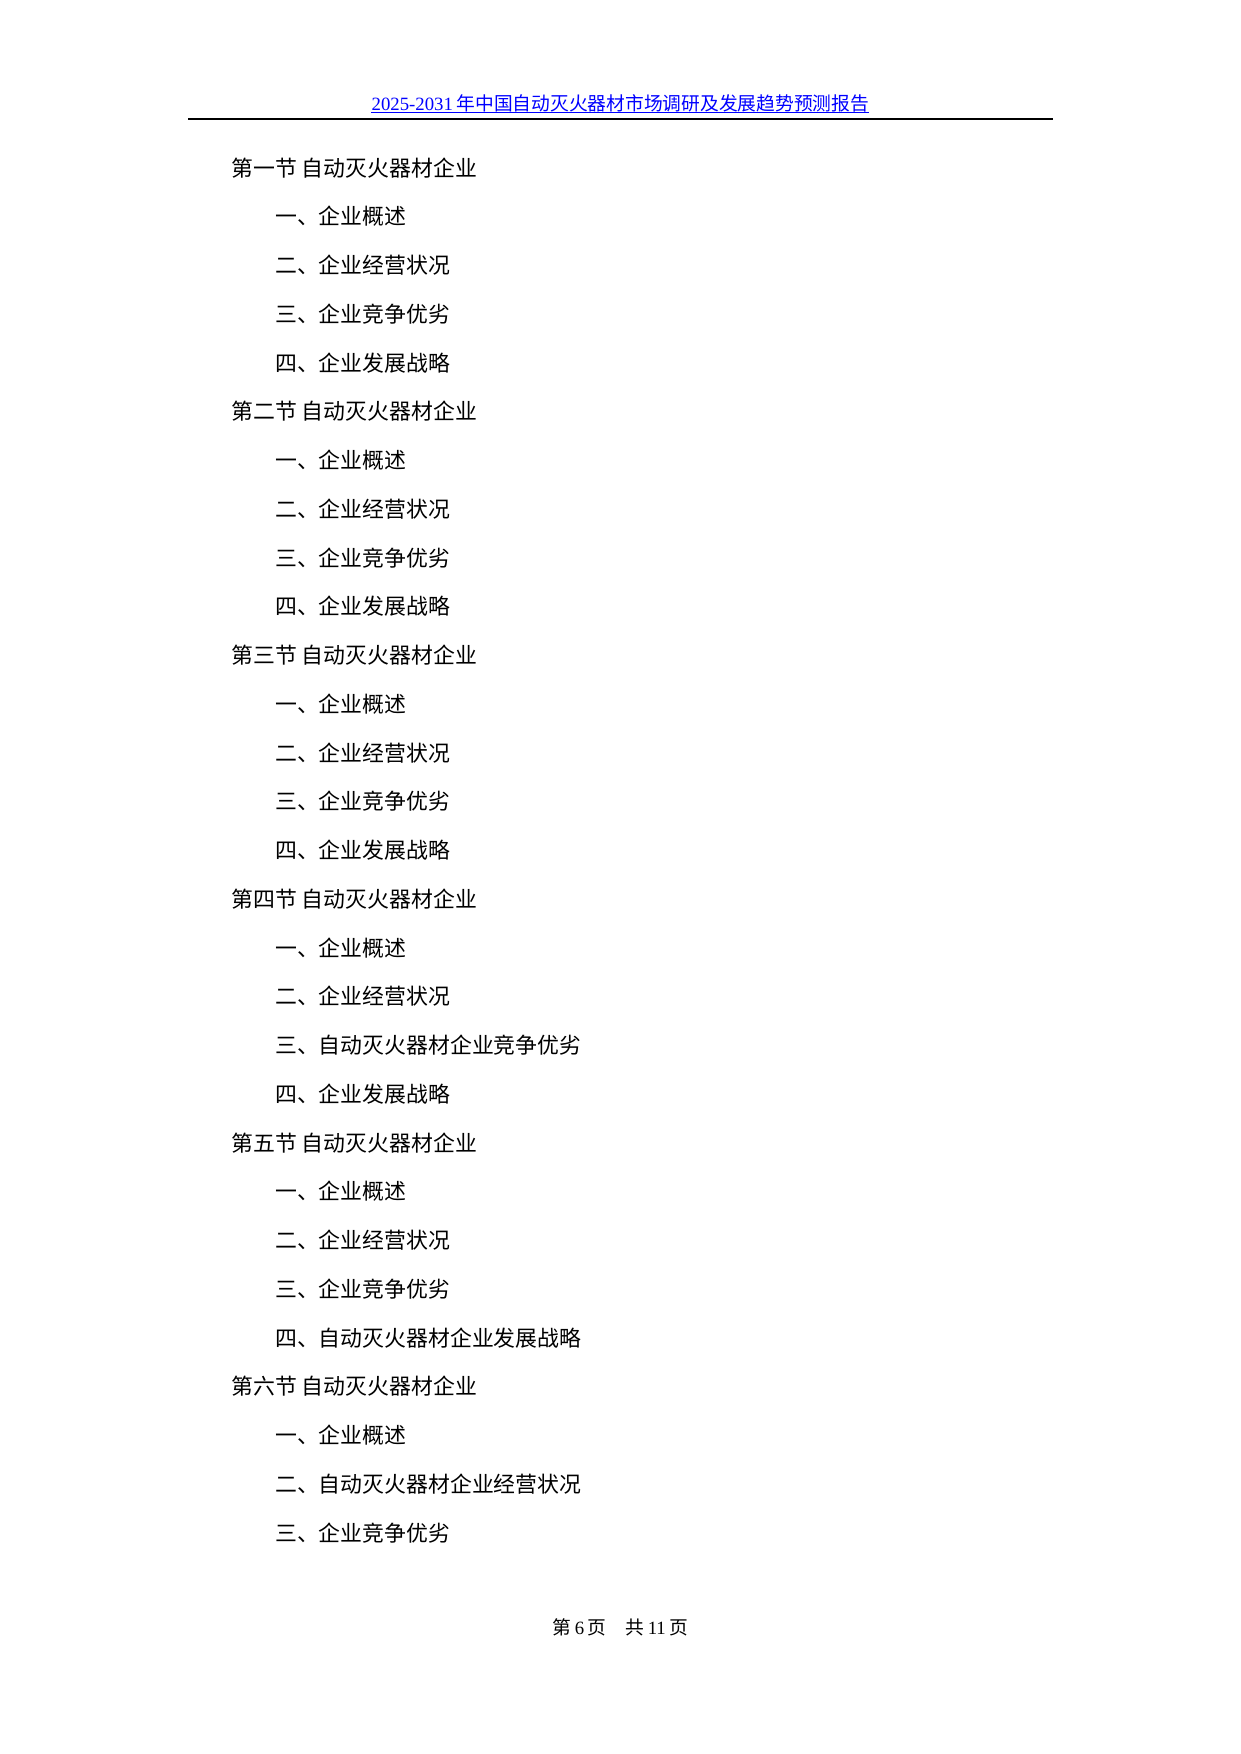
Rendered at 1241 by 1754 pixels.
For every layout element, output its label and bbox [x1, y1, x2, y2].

text [187, 150, 1053, 1548]
